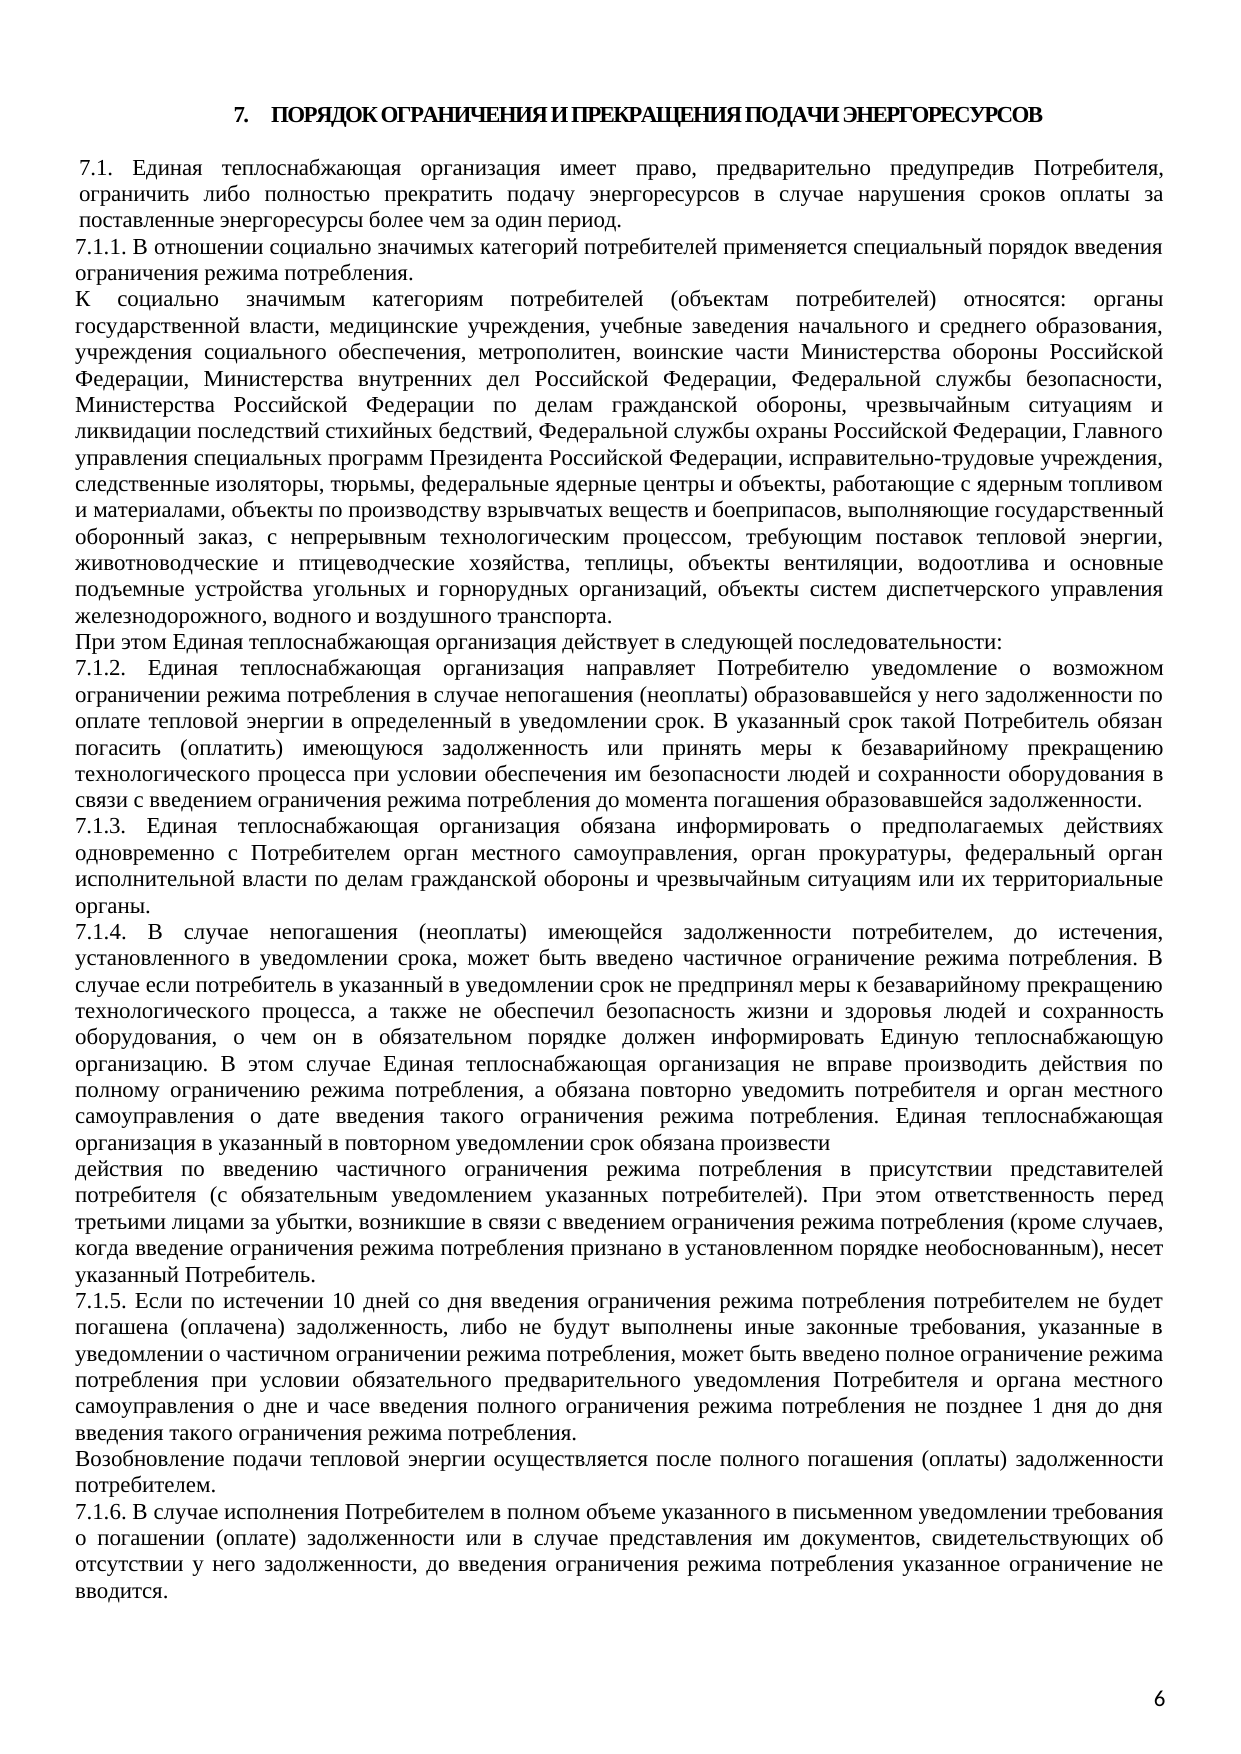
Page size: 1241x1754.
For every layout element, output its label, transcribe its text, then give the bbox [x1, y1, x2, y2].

text 7.1.2. Единая теплоснабжающая организация направляет Потребителю уведомление о возможном ограничении режима потребления в случае непогашения (неоплаты) образовавшейся у него задолженности по оплате тепловой энергии в определенный в уведомлении срок. В указанный срок такой Потребитель обязан погасить (оплатить) имеющуюся задолженность или принять меры к безаварийному прекращению технологического процесса при условии обеспечения им безопасности людей и сохранности оборудования в связи с введением ограничения режима потребления до момента погашения образовавшейся задолженности. [75, 654, 1165, 813]
text действия по введению частичного ограничения режима потребления в присутствии представителей потребителя (с обязательным уведомлением указанных потребителей). При этом ответственность перед третьими лицами за убытки, возникшие в связи с введением ограничения режима потребления (кроме случаев, когда введение ограничения режима потребления признано в установленном порядке необоснованным), несет указанный Потребитель. [75, 1155, 1165, 1287]
text К социально значимым категориям потребителей (объектам потребителей) относятся: органы государственной власти, медицинские учреждения, учебные заведения начального и среднего образования, учреждения социального обеспечения, метрополитен, воинские части Министерства обороны Российской Федерации, Министерства внутренних дел Российской Федерации, Федеральной службы безопасности, Министерства Российской Федерации по делам гражданской обороны, чрезвычайным ситуациям и ликвидации последствий стихийных бедствий, Федеральной службы охраны Российской Федерации, Главного управления специальных программ Президента Российской Федерации, исправительно-трудовые учреждения, следственные изоляторы, тюрьмы, федеральные ядерные центры и объекты, работающие с ядерным топливом и материалами, объекты по производству взрывчатых веществ и боеприпасов, выполняющие государственный оборонный заказ, с непрерывным технологическим процессом, требующим поставок тепловой энергии, животноводческие и птицеводческие хозяйства, теплицы, объекты вентиляции, водоотлива и основные подъемные устройства угольных и горнорудных организаций, объекты систем диспетчерского управления железнодорожного, водного и воздушного транспорта. [75, 286, 1165, 628]
text 7.1.3. Единая теплоснабжающая организация обязана информировать о предполагаемых действиях одновременно с Потребителем орган местного самоуправления, орган прокуратуры, федеральный орган исполнительной власти по делам гражданской обороны и чрезвычайным ситуациям или их территориальные органы. [75, 813, 1165, 918]
list ПОРЯДОК ОГРАНИЧЕНИЯ И ПРЕКРАЩЕНИЯ ПОДАЧИ ЭНЕРГОРЕСУРСОВ [112, 101, 1165, 127]
text 7.1.6. В случае исполнения Потребителем в полном объеме указанного в письменном уведомлении требования о погашении (оплате) задолженности или в случае представления им документов, свидетельствующих об отсутствии у него задолженности, до введения ограничения режима потребления указанное ограничение не вводится. [75, 1498, 1165, 1603]
text 7.1.1. В отношении социально значимых категорий потребителей применяется специальный порядок введения ограничения режима потребления. [75, 233, 1165, 286]
text 7.1. Единая теплоснабжающая организация имеет право, предварительно предупредив Потребителя, ограничить либо полностью прекратить подачу энергоресурсов в случае нарушения сроков оплаты за поставленные энергоресурсы более чем за один период. [79, 154, 1165, 233]
text Возобновление подачи тепловой энергии осуществляется после полного погашения (оплаты) задолженности потребителем. [75, 1445, 1165, 1498]
text 7.1.4. В случае непогашения (неоплаты) имеющейся задолженности потребителем, до истечения, установленного в уведомлении срока, может быть введено частичное ограничение режима потребления. В случае если потребитель в указанный в уведомлении срок не предпринял меры к безаварийному прекращению технологического процесса, а также не обеспечил безопасность жизни и здоровья людей и сохранность оборудования, о чем он в обязательном порядке должен информировать Единую теплоснабжающую организацию. В этом случае Единая теплоснабжающая организация не вправе производить действия по полному ограничению режима потребления, а обязана повторно уведомить потребителя и орган местного самоуправления о дате введения такого ограничения режима потребления. Единая теплоснабжающая организация в указанный в повторном уведомлении срок обязана произвести [75, 918, 1165, 1155]
text При этом Единая теплоснабжающая организация действует в следующей последовательности: [75, 628, 1165, 654]
text 7.1.5. Если по истечении 10 дней со дня введения ограничения режима потребления потребителем не будет погашена (оплачена) задолженность, либо не будут выполнены иные законные требования, указанные в уведомлении о частичном ограничении режима потребления, может быть введено полное ограничение режима потребления при условии обязательного предварительного уведомления Потребителя и органа местного самоуправления о дне и часе введения полного ограничения режима потребления не позднее 1 дня до дня введения такого ограничения режима потребления. [75, 1287, 1165, 1445]
